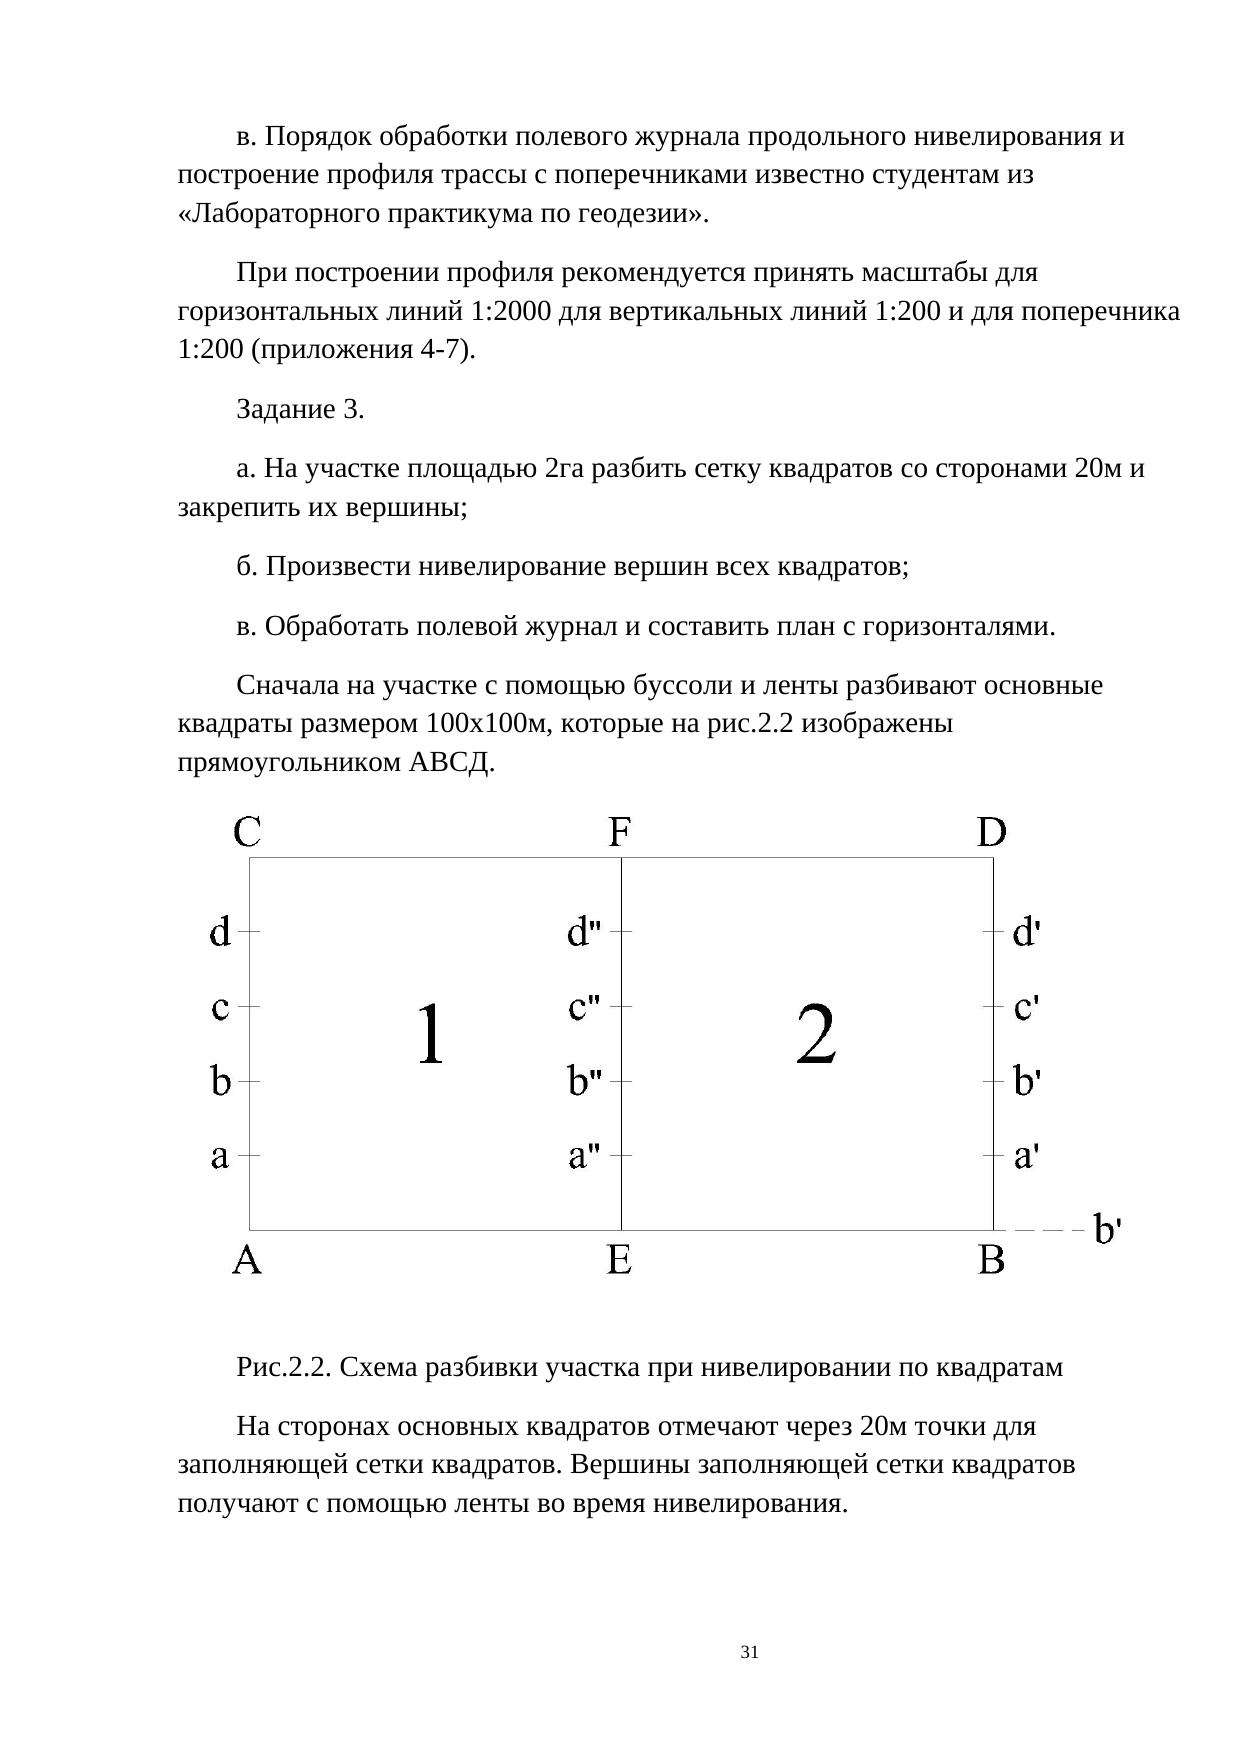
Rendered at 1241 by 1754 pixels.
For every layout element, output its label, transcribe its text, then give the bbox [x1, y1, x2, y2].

text Рис.2.2. Схема разбивки участка при нивелировании по квадратам [177, 1349, 1181, 1382]
text Задание 3. [177, 391, 1181, 424]
text На сторонах основных квадратов отмечают через 20м точки для заполняющей сетки квадратов. Вершины заполняющей сетки квадратов получают с помощью ленты во время нивелирования. [177, 1408, 1181, 1519]
text При построении профиля рекомендуется принять масштабы для горизонтальных линий 1:2000 для вертикальных линий 1:200 и для поперечника 1:200 (приложения 4-7). [177, 254, 1181, 365]
picture [177, 781, 1152, 1324]
text в. Порядок обработки полевого журнала продольного нивелирования и построение профиля трассы с поперечниками известно студентам из «Лабораторного практикума по геодезии». [177, 118, 1181, 229]
text в. Обработать полевой журнал и составить план с горизонталями. [177, 608, 1181, 641]
text а. На участке площадью 2га разбить сетку квадратов со сторонами 20м и закрепить их вершины; [177, 450, 1181, 522]
text б. Произвести нивелирование вершин всех квадратов; [177, 548, 1181, 582]
